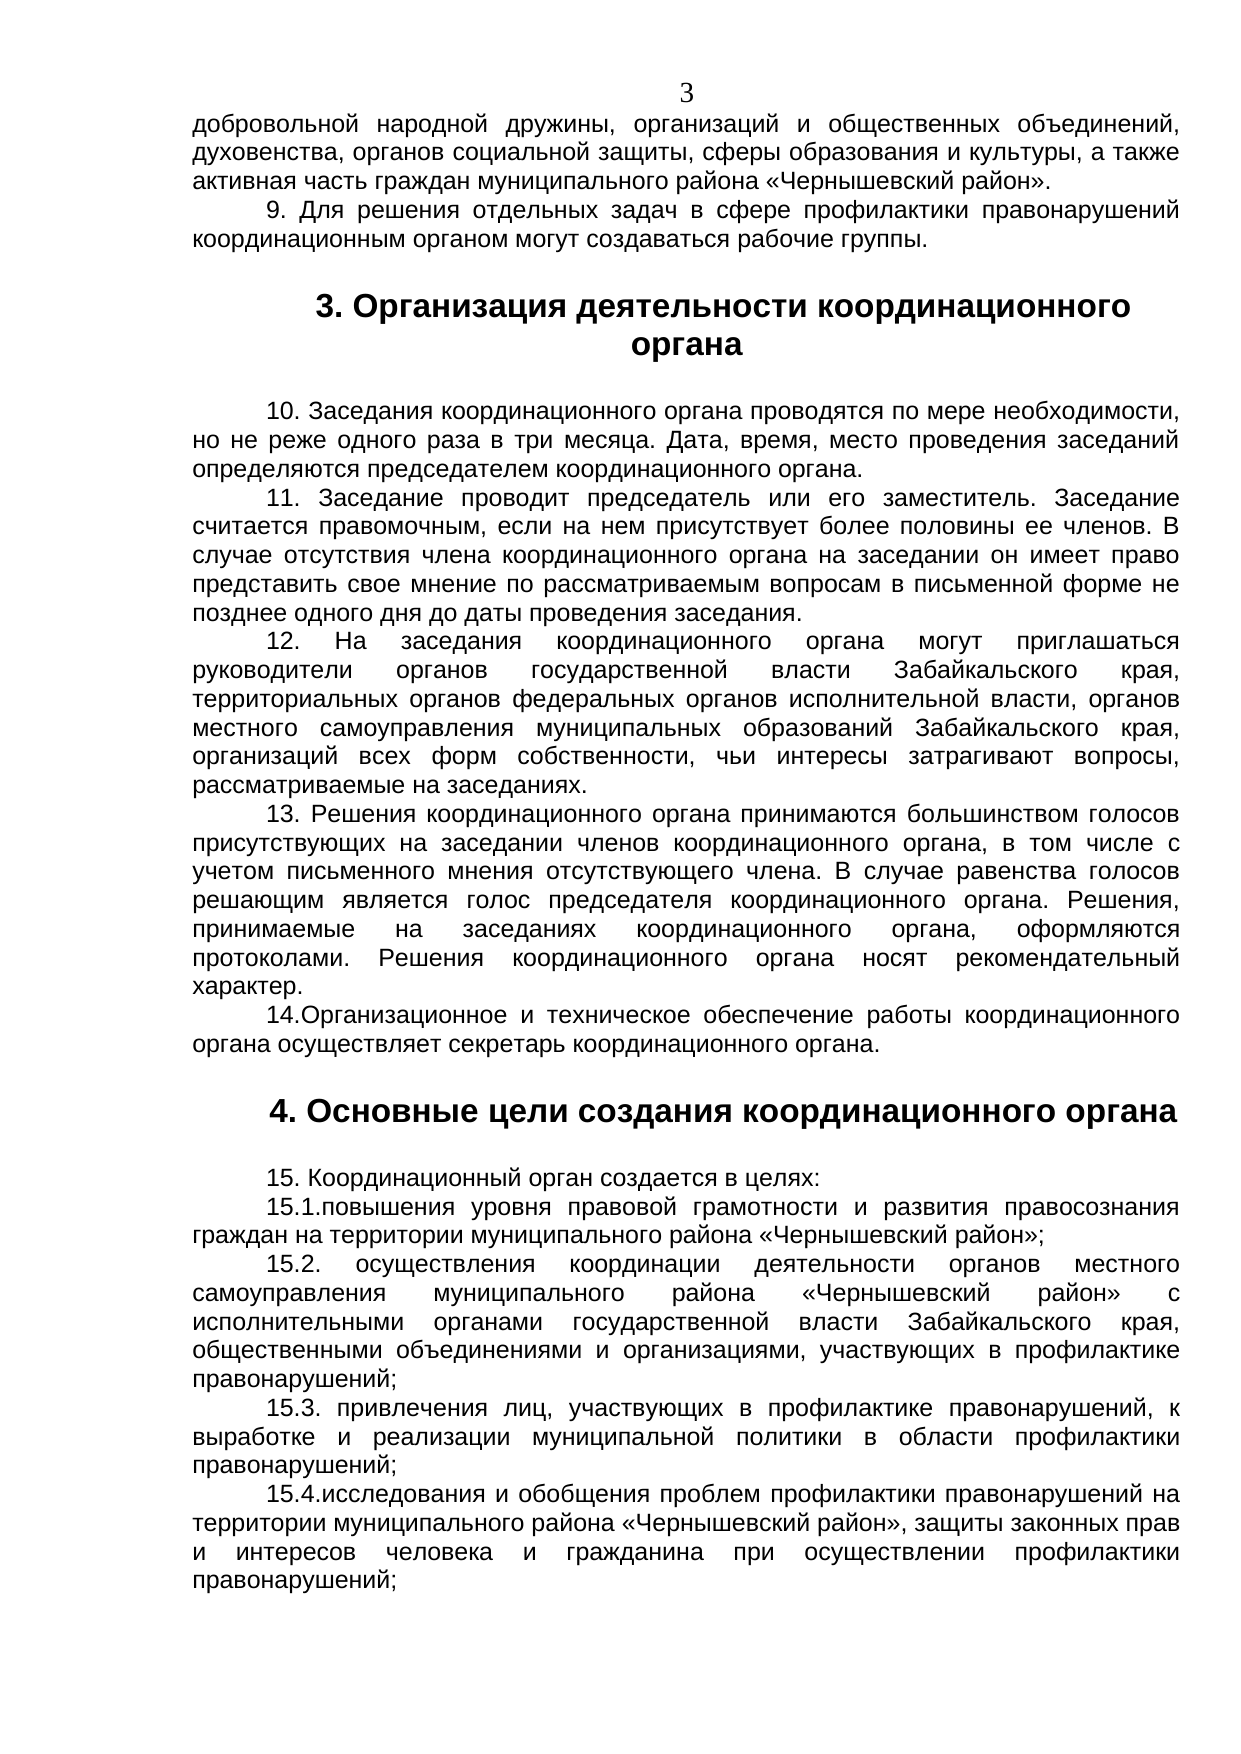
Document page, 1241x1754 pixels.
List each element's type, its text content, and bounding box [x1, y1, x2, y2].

text 15.4.исследования и обобщения проблем профилактики правонарушений на территории муниципального района «Чернышевский район», защиты законных прав и интересов человека и гражданина при осуществлении профилактики правонарушений; [192, 1479, 1181, 1594]
text 14.Организационное и техническое обеспечение работы координационного органа осуществляет секретарь координационного органа. [192, 1000, 1181, 1057]
text 15.1.повышения уровня правовой грамотности и развития правосознания граждан на территории муниципального района «Чернышевский район»; [192, 1192, 1181, 1249]
text 12. На заседания координационного органа могут приглашаться руководители органов государственной власти Забайкальского края, территориальных органов федеральных органов исполнительной власти, органов местного самоуправления муниципальных образований Забайкальского края, организаций всех форм собственности, чьи интересы затрагивают вопросы, рассматриваемые на заседаниях. [192, 626, 1181, 799]
text 10. Заседания координационного органа проводятся по мере необходимости, но не реже одного раза в три месяца. Дата, время, место проведения заседаний определяются председателем координационного органа. [192, 396, 1181, 482]
text 11. Заседание проводит председатель или его заместитель. Заседание считается правомочным, если на нем присутствует более половины ее членов. В случае отсутствия члена координационного органа на заседании он имеет право представить свое мнение по рассматриваемым вопросам в письменной форме не позднее одного дня до даты проведения заседания. [192, 482, 1181, 626]
text 4. Основные цели создания координационного органа [192, 1091, 1181, 1129]
text 15.2. осуществления координации деятельности органов местного самоуправления муниципального района «Чернышевский район» с исполнительными органами государственной власти Забайкальского края, общественными объединениями и организациями, участвующих в профилактике правонарушений; [192, 1249, 1181, 1393]
text 3. Организация деятельности координационного органа [192, 286, 1181, 363]
text 9. Для решения отдельных задач в сфере профилактики правонарушений координационным органом могут создаваться рабочие группы. [192, 195, 1181, 252]
text 13. Решения координационного органа принимаются большинством голосов присутствующих на заседании членов координационного органа, в том числе с учетом письменного мнения отсутствующего члена. В случае равенства голосов решающим является голос председателя координационного органа. Решения, принимаемые на заседаниях координационного органа, оформляются протоколами. Решения координационного органа носят рекомендательный характер. [192, 799, 1181, 1000]
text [192, 108, 1181, 195]
text 15. Координационный орган создается в целях: [192, 1163, 1181, 1192]
text 15.3. привлечения лиц, участвующих в профилактике правонарушений, к выработке и реализации муниципальной политики в области профилактики правонарушений; [192, 1393, 1181, 1479]
